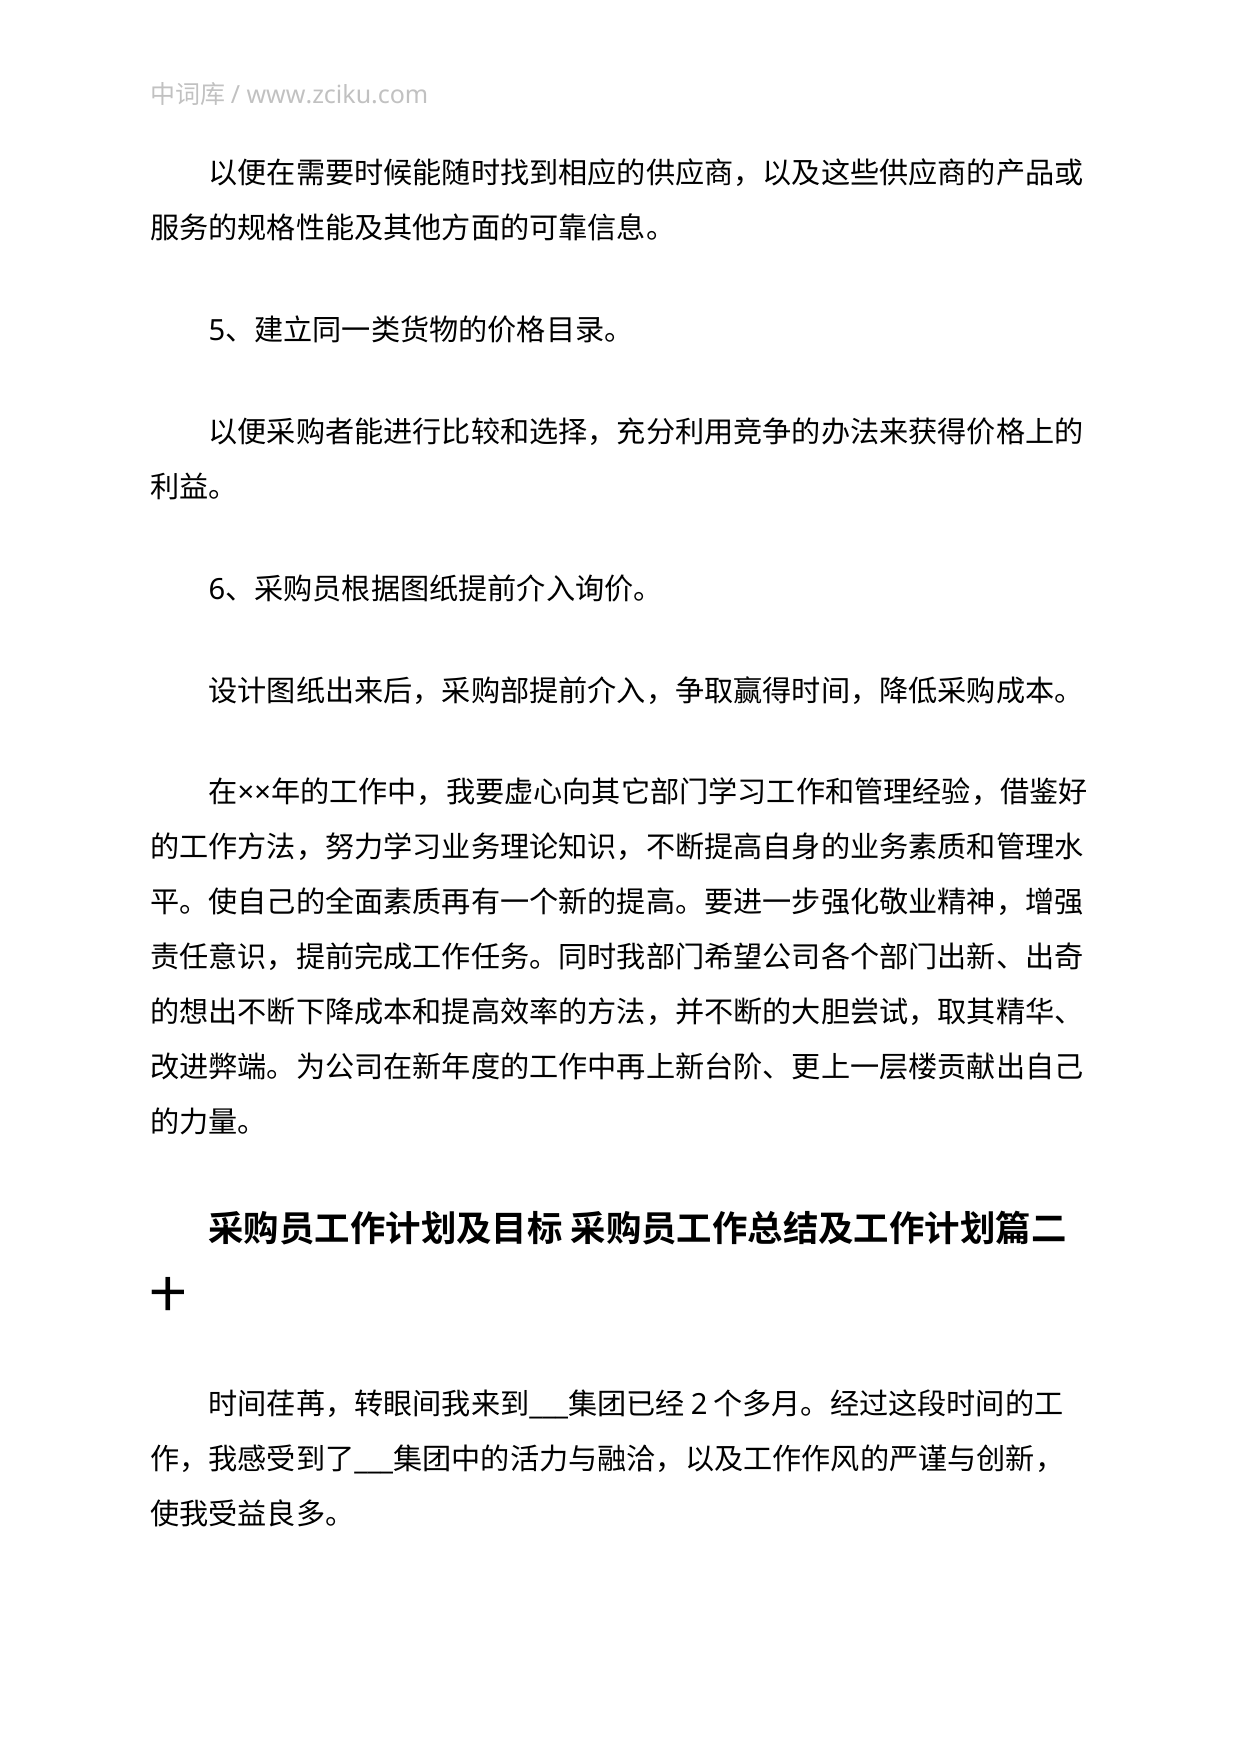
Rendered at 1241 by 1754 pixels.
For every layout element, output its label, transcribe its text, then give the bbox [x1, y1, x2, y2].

text 在××年的工作中，我要虚心向其它部门学习工作和管理经验，借鉴好的工作方法，努力学习业务理论知识，不断提高自身的业务素质和管理水平。使自己的全面素质再有一个新的提高。要进一步强化敬业精神，增强责任意识，提前完成工作任务。同时我部门希望公司各个部门出新、出奇的想出不断下降成本和提高效率的方法，并不断的大胆尝试，取其精华、改进弊端。为公司在新年度的工作中再上新台阶、更上一层楼贡献出自己的力量。 [150, 769, 1090, 1141]
text 时间荏苒，转眼间我来到___集团已经2个多月。经过这段时间的工作，我感受到了___集团中的活力与融洽，以及工作作风的严谨与创新，使我受益良多。 [150, 1380, 1090, 1533]
text 设计图纸出来后，采购部提前介入，争取赢得时间，降低采购成本。 [150, 667, 1090, 709]
text 以便在需要时候能随时找到相应的供应商，以及这些供应商的产品或服务的规格性能及其他方面的可靠信息。 [150, 150, 1090, 247]
text 5、建立同一类货物的价格目录。 [150, 307, 1090, 349]
text 采购员工作计划及目标 采购员工作总结及工作计划篇二十 [150, 1200, 1090, 1318]
text 6、采购员根据图纸提前介入询价。 [150, 565, 1090, 608]
text 以便采购者能进行比较和选择，充分利用竞争的办法来获得价格上的利益。 [150, 409, 1090, 506]
